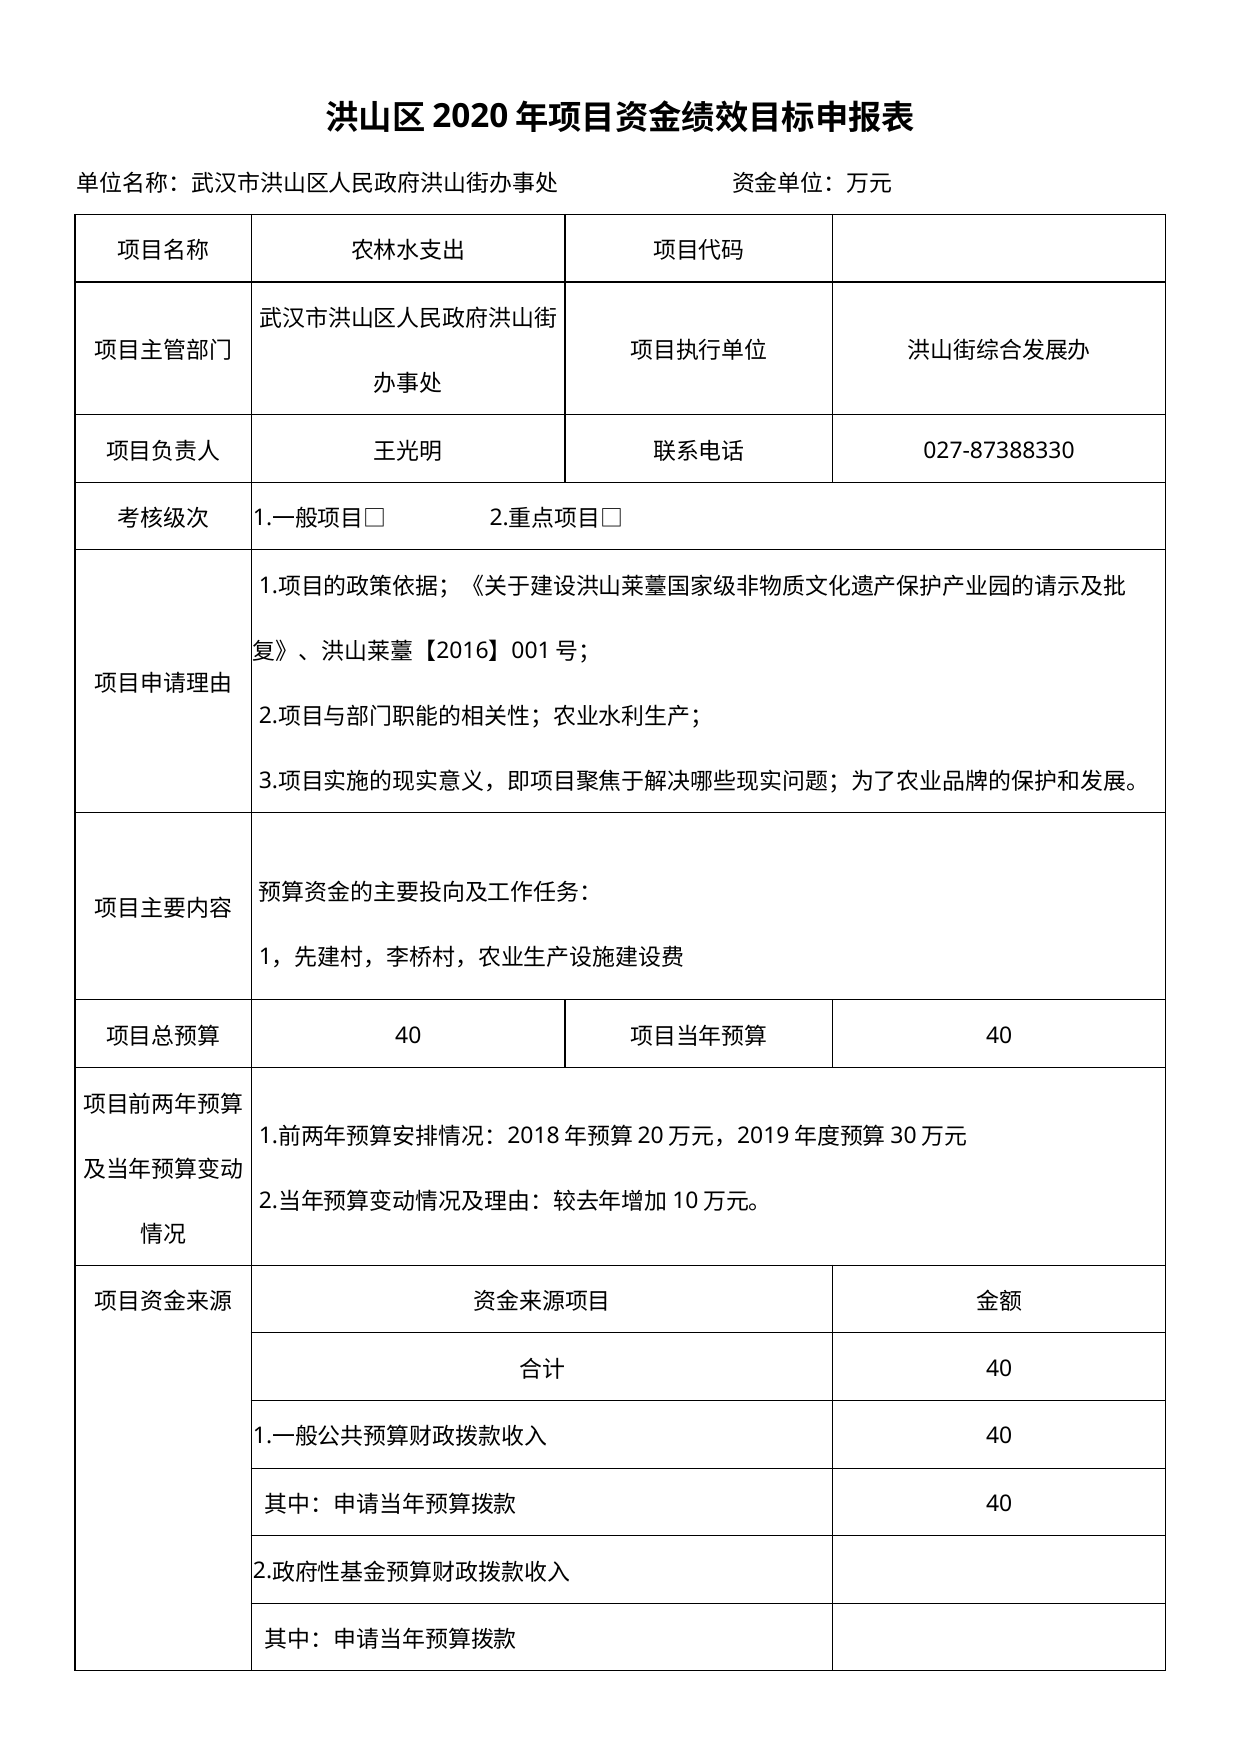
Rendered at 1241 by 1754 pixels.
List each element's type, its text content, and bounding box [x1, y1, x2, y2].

table_cell 项目前两年预算及当年预算变动情况 [76, 1068, 251, 1264]
table_cell 联系电话 [566, 415, 832, 482]
table_cell 金额 [833, 1266, 1165, 1332]
table_cell 1.前两年预算安排情况：2018年预算20万元，2019年度预算30万元 2.当年预算变动情况及理由：较去年增加10万元。 [252, 1068, 1165, 1264]
table_cell 合计 [252, 1333, 832, 1400]
table_cell 2.政府性基金预算财政拨款收入 [252, 1536, 832, 1603]
table_cell [833, 1604, 1165, 1670]
table_cell 40 [833, 1469, 1165, 1535]
table_cell 项目当年预算 [566, 1000, 832, 1067]
table_cell 考核级次 [76, 483, 251, 549]
table_cell [833, 215, 1165, 281]
table_cell 项目申请理由 [76, 550, 251, 812]
table_cell 其中：申请当年预算拨款 [252, 1469, 832, 1535]
table_cell 农林水支出 [252, 215, 564, 281]
table_cell 1.项目的政策依据；《关于建设洪山莱薹国家级非物质文化遗产保护产业园的请示及批复》、洪山莱薹【2016】001号； 2.项目与部门职能的相关性；农业水利生产； 3.项目实施的现实意义，即项目聚焦于解决哪些现实问题；为了农业品牌的保护和发展。 [252, 550, 1165, 812]
table_cell 项目代码 [566, 215, 832, 281]
table_cell 预算资金的主要投向及工作任务： 1，先建村，李桥村，农业生产设施建设费 [252, 813, 1165, 999]
table_cell 项目负责人 [76, 415, 251, 482]
table_cell 1.一般项目□ 2.重点项目□ [252, 483, 1165, 549]
table_cell 项目资金来源 [76, 1266, 251, 1670]
table_cell 027-87388330 [833, 415, 1165, 482]
table_cell 项目名称 [76, 215, 251, 281]
table_cell 洪山街综合发展办 [833, 283, 1165, 414]
table_cell 1.一般公共预算财政拨款收入 [252, 1401, 832, 1467]
table_cell 项目总预算 [76, 1000, 251, 1067]
table_header 洪山区2020年项目资金绩效目标申报表 [75, 81, 1165, 147]
table_cell 武汉市洪山区人民政府洪山街办事处 [252, 283, 564, 414]
table_cell 项目执行单位 [566, 283, 832, 414]
table_cell [833, 1536, 1165, 1603]
table_cell 40 [252, 1000, 564, 1067]
table_cell 项目主管部门 [76, 283, 251, 414]
table_cell 项目主要内容 [76, 813, 251, 999]
table_cell 40 [833, 1401, 1165, 1467]
table_cell 40 [833, 1333, 1165, 1400]
table_cell 其中：申请当年预算拨款 [252, 1604, 832, 1670]
table_cell 王光明 [252, 415, 564, 482]
table_cell 单位名称：武汉市洪山区人民政府洪山街办事处 资金单位：万元 [75, 147, 1165, 214]
table_cell 资金来源项目 [252, 1266, 832, 1332]
table_cell 40 [833, 1000, 1165, 1067]
